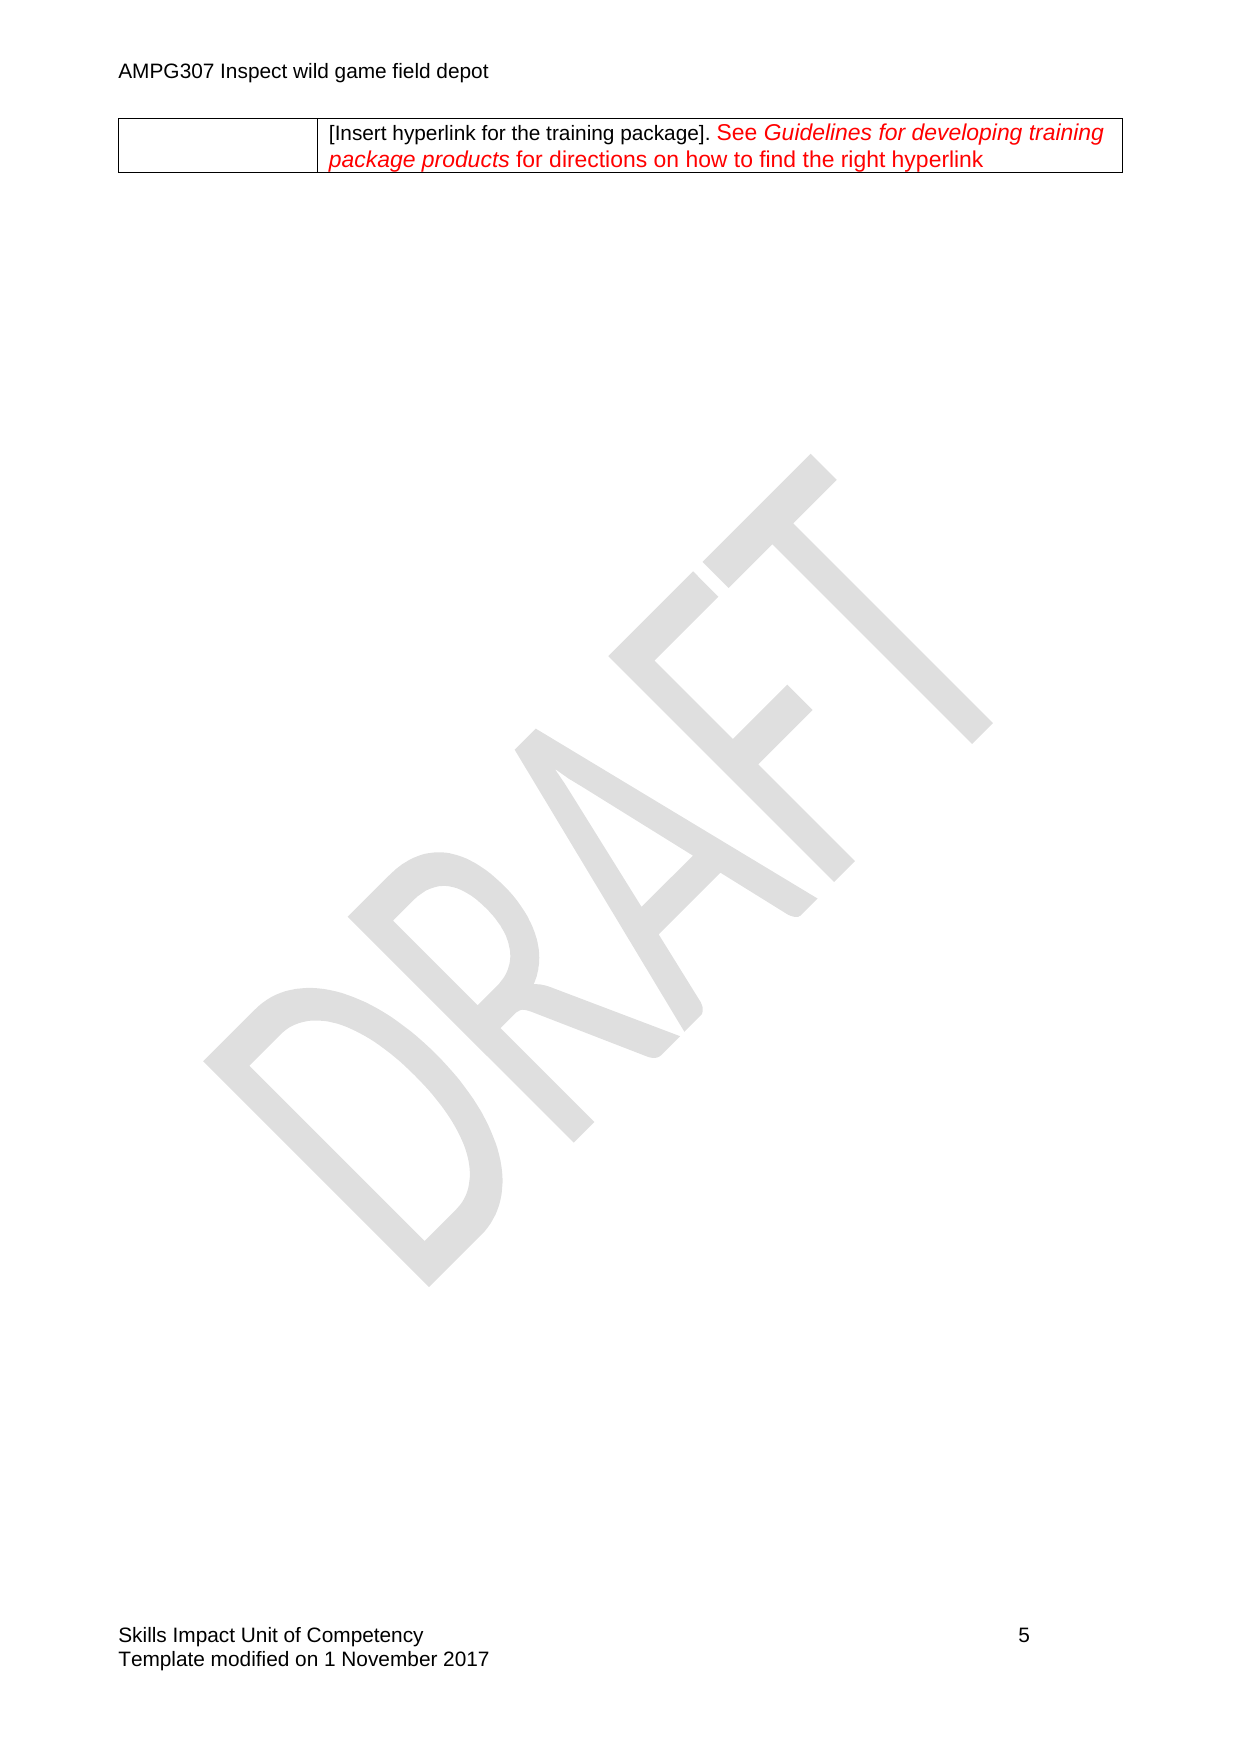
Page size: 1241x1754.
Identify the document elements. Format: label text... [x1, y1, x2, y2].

table_header Links [119, 119, 317, 172]
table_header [318, 119, 1122, 172]
